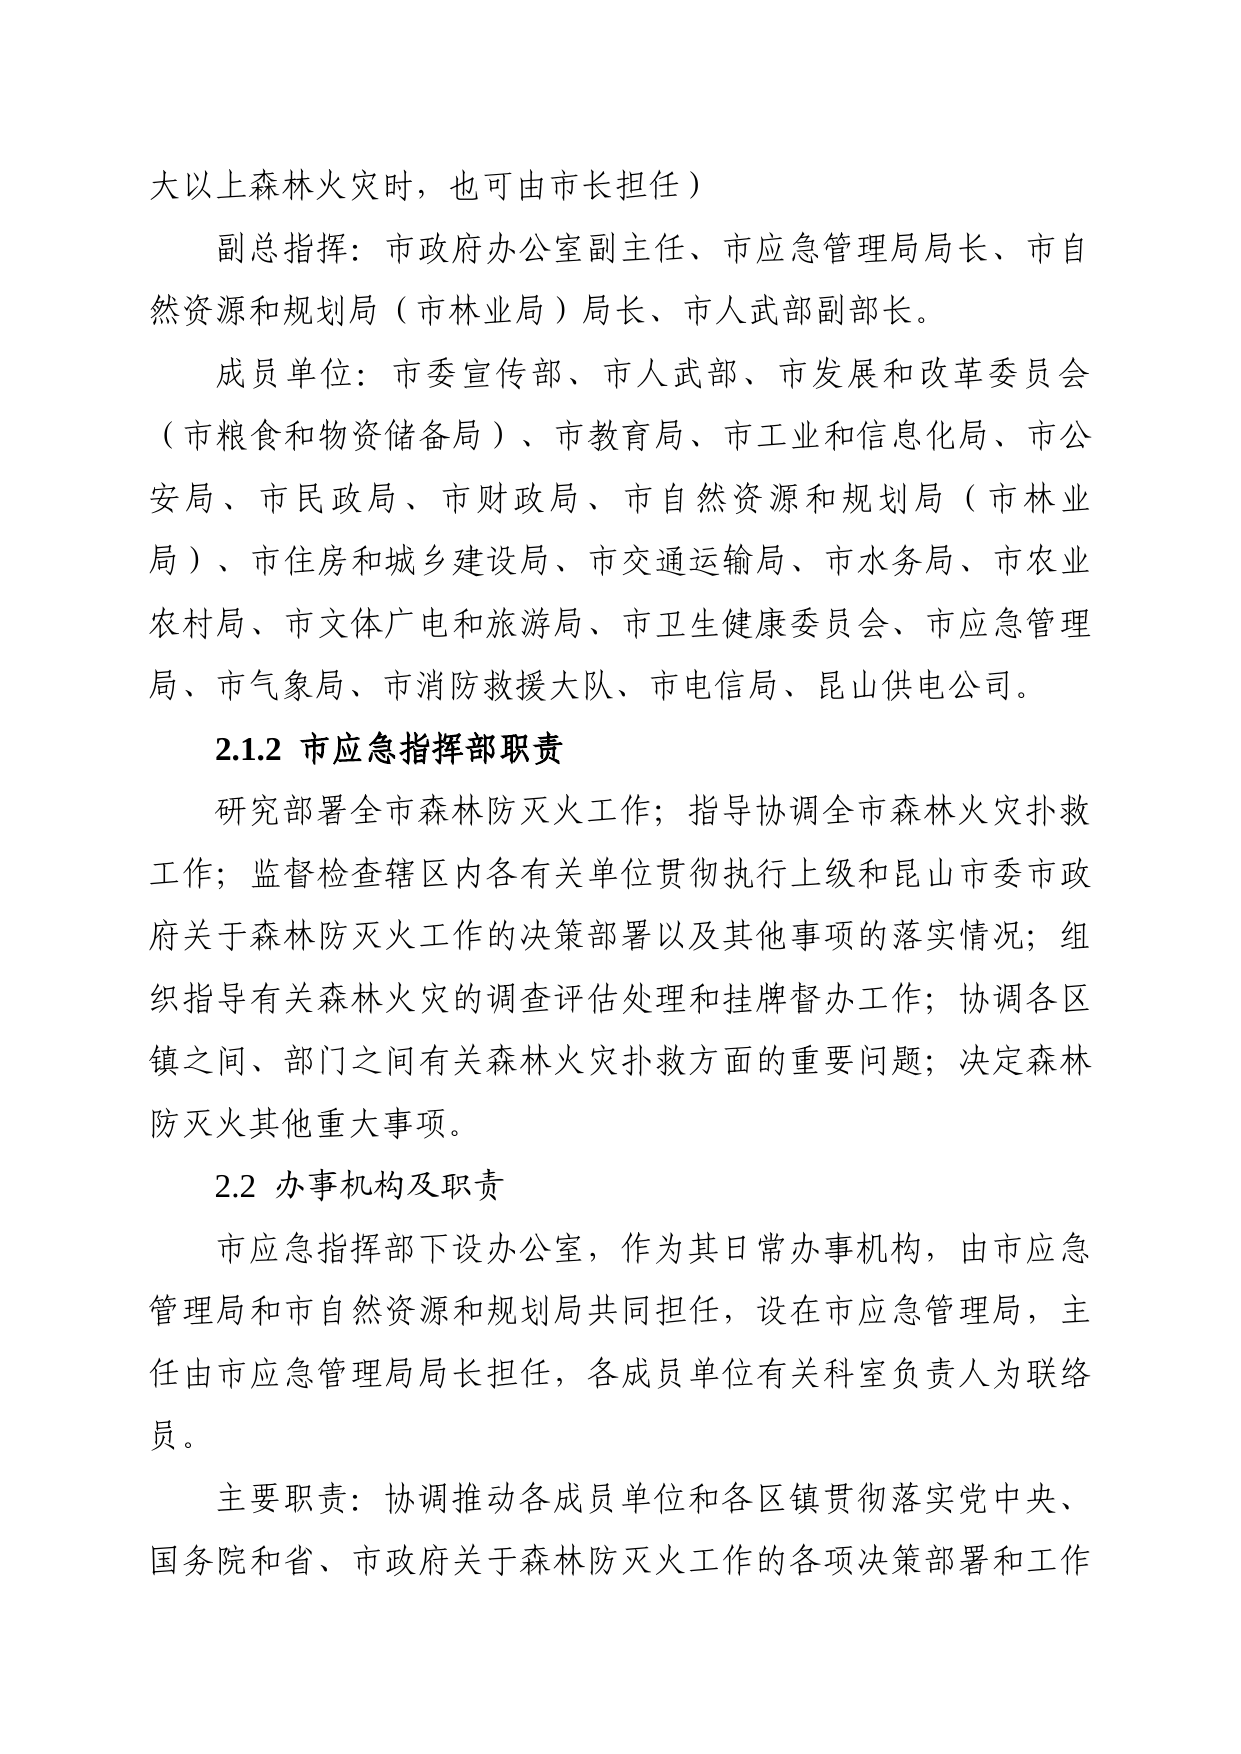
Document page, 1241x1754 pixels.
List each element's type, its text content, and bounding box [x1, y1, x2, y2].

text 2.1.2 市应急指挥部职责 [148, 710, 1092, 773]
text 副总指挥：市政府办公室副主任、市应急管理局局长、市自然资源和规划局（市林业局）局长、市人武部副部长。 [148, 210, 1092, 335]
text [148, 148, 1092, 210]
text 市应急指挥部下设办公室，作为其日常办事机构，由市应急管理局和市自然资源和规划局共同担任，设在市应急管理局，主任由市应急管理局局长担任，各成员单位有关科室负责人为联络员。 [148, 1210, 1092, 1460]
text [148, 1460, 1092, 1585]
text 2.2 办事机构及职责 [148, 1148, 1092, 1210]
text 成员单位：市委宣传部、市人武部、市发展和改革委员会（市粮食和物资储备局）、市教育局、市工业和信息化局、市公安局、市民政局、市财政局、市自然资源和规划局（市林业局）、市住房和城乡建设局、市交通运输局、市水务局、市农业农村局、市文体广电和旅游局、市卫生健康委员会、市应急管理局、市气象局、市消防救援大队、市电信局、昆山供电公司。 [148, 335, 1092, 710]
text 研究部署全市森林防灭火工作；指导协调全市森林火灾扑救工作；监督检查辖区内各有关单位贯彻执行上级和昆山市委市政府关于森林防灭火工作的决策部署以及其他事项的落实情况；组织指导有关森林火灾的调查评估处理和挂牌督办工作；协调各区镇之间、部门之间有关森林火灾扑救方面的重要问题；决定森林防灭火其他重大事项。 [148, 773, 1092, 1148]
